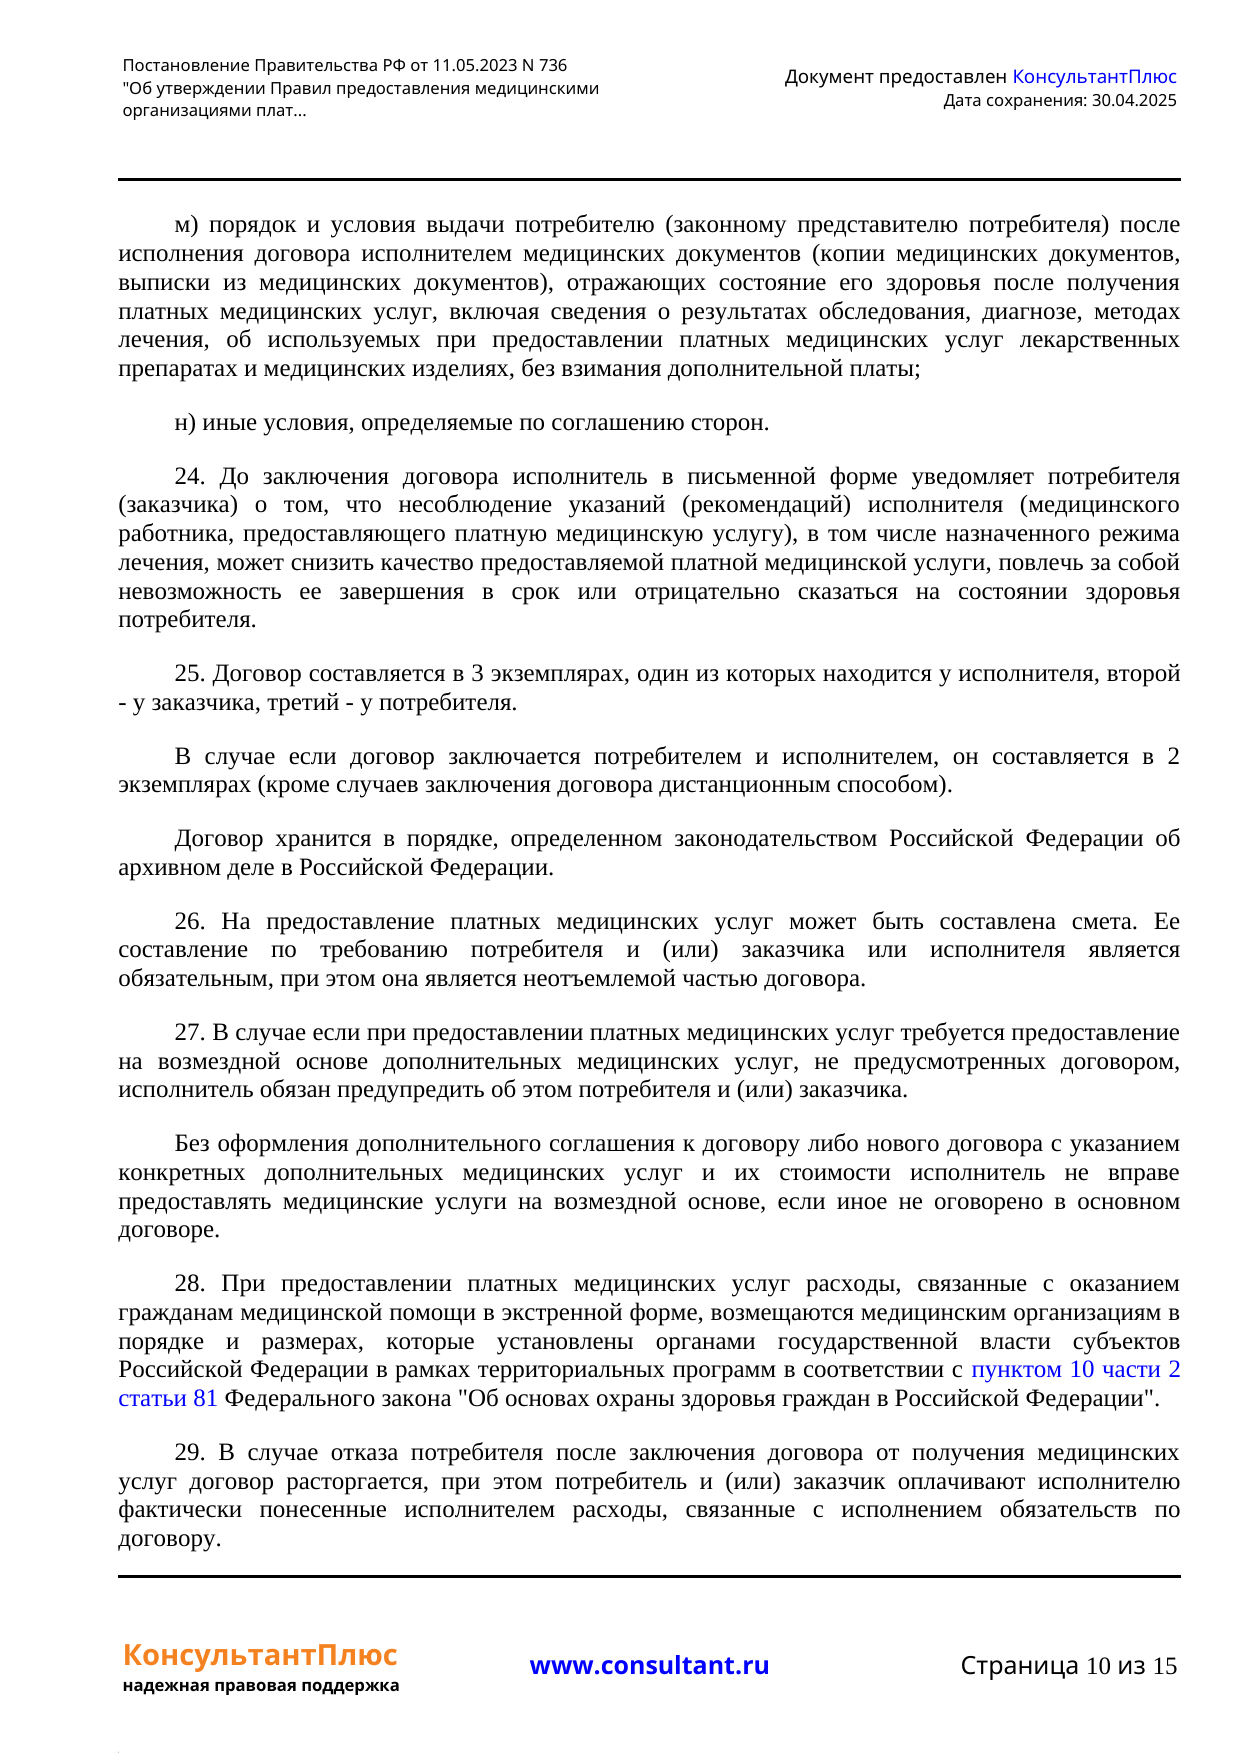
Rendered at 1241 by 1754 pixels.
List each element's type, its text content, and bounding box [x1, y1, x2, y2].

text 29. В случае отказа потребителя после заключения договора от получения медицинских услуг договор расторгается, при этом потребитель и (или) заказчик оплачивают исполнителю фактически понесенные исполнителем расходы, связанные с исполнением обязательств по договору. [118, 1437, 1181, 1552]
text Договор хранится в порядке, определенном законодательством Российской Федерации об архивном деле в Российской Федерации. [118, 823, 1181, 881]
text м) порядок и условия выдачи потребителю (законному представителю потребителя) после исполнения договора исполнителем медицинских документов (копии медицинских документов, выписки из медицинских документов), отражающих состояние его здоровья после получения платных медицинских услуг, включая сведения о результатах обследования, диагнозе, методах лечения, об используемых при предоставлении платных медицинских услуг лекарственных препаратах и медицинских изделиях, без взимания дополнительной платы; [118, 209, 1181, 382]
text н) иные условия, определяемые по соглашению сторон. [118, 407, 1181, 436]
text 26. На предоставление платных медицинских услуг может быть составлена смета. Ее составление по требованию потребителя и (или) заказчика или исполнителя является обязательным, при этом она является неотъемлемой частью договора. [118, 906, 1181, 992]
text 27. В случае если при предоставлении платных медицинских услуг требуется предоставление на возмездной основе дополнительных медицинских услуг, не предусмотренных договором, исполнитель обязан предупредить об этом потребителя и (или) заказчика. [118, 1017, 1181, 1103]
text В случае если договор заключается потребителем и исполнителем, он составляется в 2 экземплярах (кроме случаев заключения договора дистанционным способом). [118, 741, 1181, 798]
text Без оформления дополнительного соглашения к договору либо нового договора с указанием конкретных дополнительных медицинских услуг и их стоимости исполнитель не вправе предоставлять медицинские услуги на возмездной основе, если иное не оговорено в основном договоре. [118, 1128, 1181, 1243]
text 24. До заключения договора исполнитель в письменной форме уведомляет потребителя (заказчика) о том, что несоблюдение указаний (рекомендаций) исполнителя (медицинского работника, предоставляющего платную медицинскую услугу), в том числе назначенного режима лечения, может снизить качество предоставляемой платной медицинской услуги, повлечь за собой невозможность ее завершения в срок или отрицательно сказаться на состоянии здоровья потребителя. [118, 461, 1181, 633]
text 25. Договор составляется в 3 экземплярах, один из которых находится у исполнителя, второй - у заказчика, третий - у потребителя. [118, 658, 1181, 716]
text 28. При предоставлении платных медицинских услуг расходы, связанные с оказанием гражданам медицинской помощи в экстренной форме, возмещаются медицинским организациям в порядке и размерах, которые установлены органами государственной власти субъектов Российской Федерации в рамках территориальных программ в соответствии с пунктом 10 части 2 статьи 81 Федерального закона "Об основах охраны здоровья граждан в Российской Федерации". [118, 1268, 1181, 1412]
